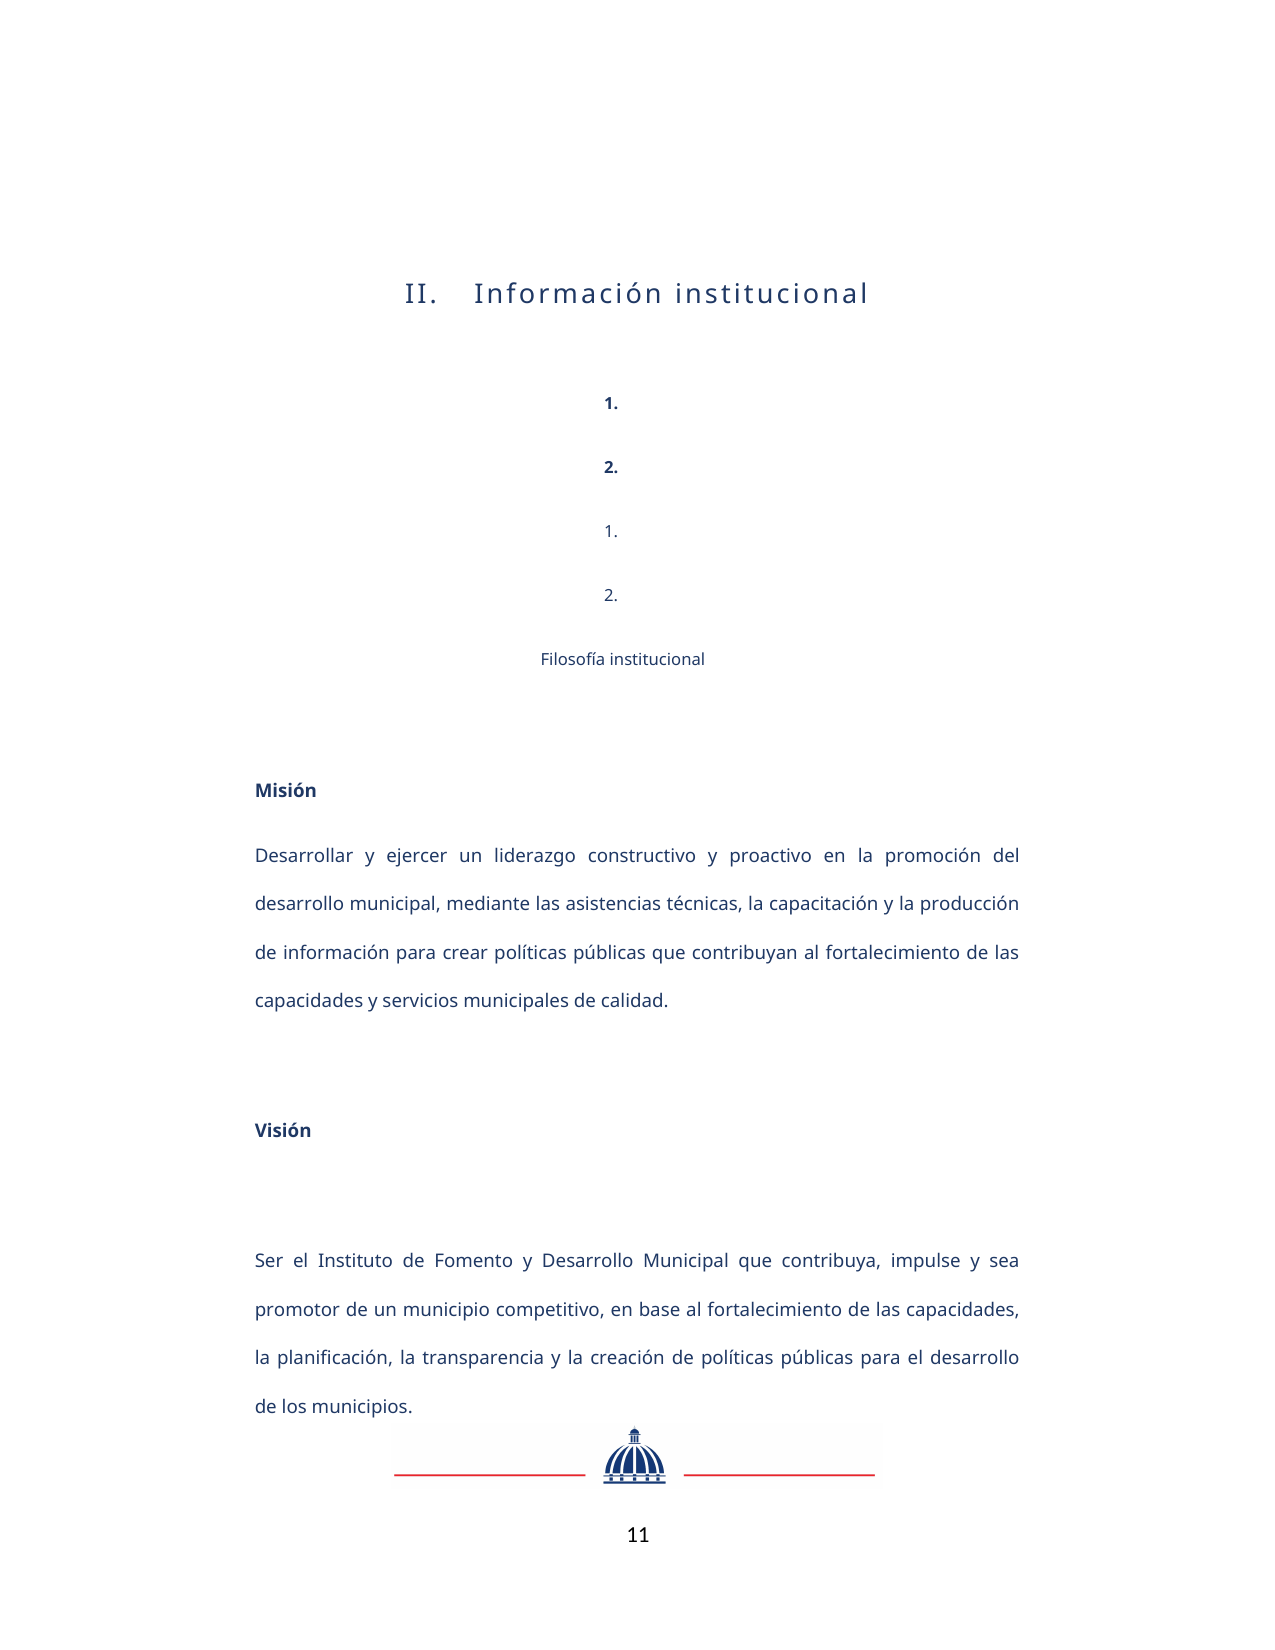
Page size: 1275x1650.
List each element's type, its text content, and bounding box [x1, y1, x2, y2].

subtitle Información institucional [254, 275, 1050, 312]
text Ser el Instituto de Fomento y Desarrollo Municipal que contribuya, impulse y sea promotor de un municipio competitivo, en base al fortalecimiento de las capacidades, la planificación, la transparencia y la creación de políticas públicas para el desarrollo de los municipios. [254, 1248, 1020, 1419]
picture [390, 1423, 883, 1489]
text Visión [254, 1118, 1020, 1143]
text Desarrollar y ejercer un liderazgo constructivo y proactivo en la promoción del desarrollo municipal, mediante las asistencias técnicas, la capacitación y la producción de información para crear políticas públicas que contribuyan al fortalecimiento de las capacidades y servicios municipales de calidad. [254, 842, 1020, 1013]
subtitle Filosofía institucional [225, 647, 1020, 670]
text Misión [254, 777, 1020, 802]
